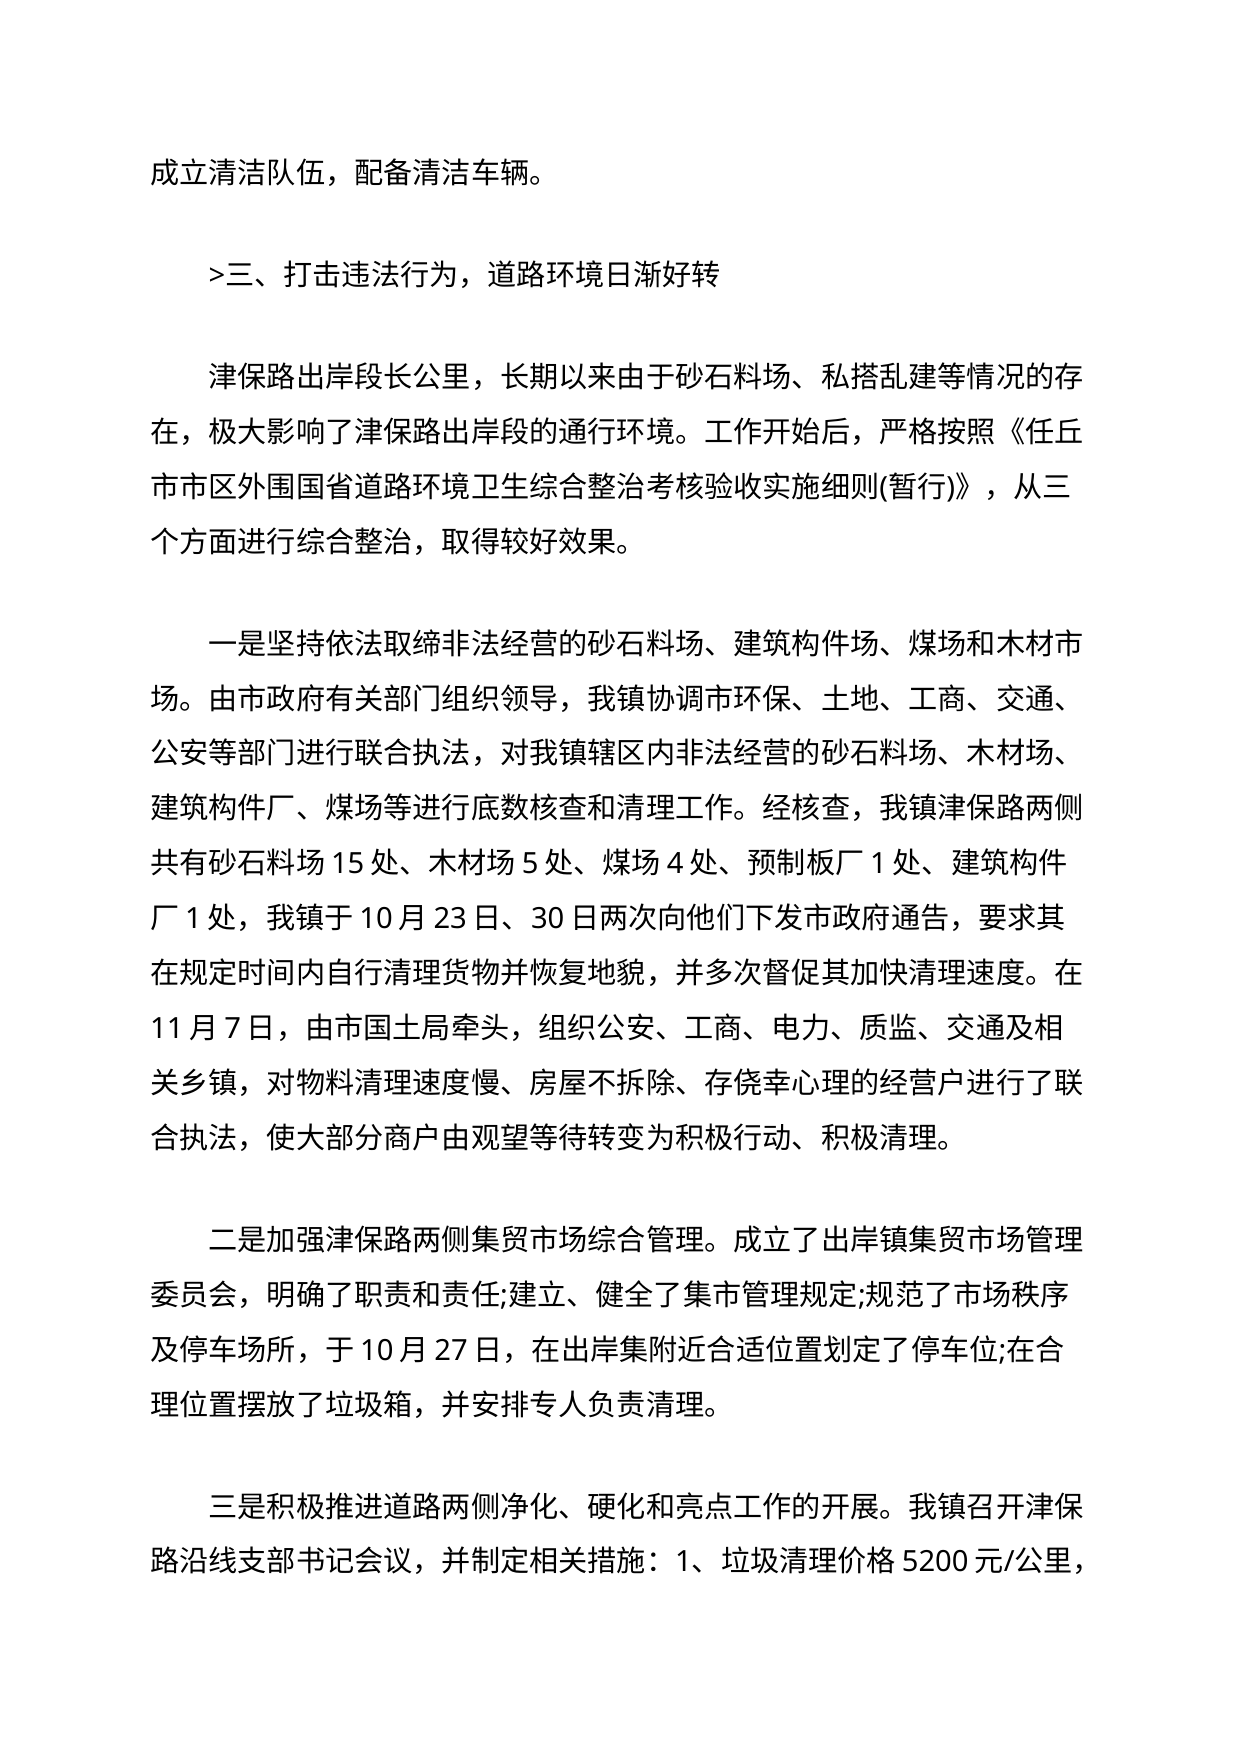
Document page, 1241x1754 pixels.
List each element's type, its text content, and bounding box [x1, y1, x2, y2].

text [150, 1483, 1090, 1580]
text >三、打击违法行为，道路环境日渐好转 [150, 252, 1090, 294]
text 二是加强津保路两侧集贸市场综合管理。成立了出岸镇集贸市场管理委员会，明确了职责和责任;建立、健全了集市管理规定;规范了市场秩序及停车场所，于10月27日，在出岸集附近合适位置划定了停车位;在合理位置摆放了垃圾箱，并安排专人负责清理。 [150, 1216, 1090, 1424]
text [150, 150, 1090, 192]
text 津保路出岸段长公里，长期以来由于砂石料场、私搭乱建等情况的存在，极大影响了津保路出岸段的通行环境。工作开始后，严格按照《任丘市市区外围国省道路环境卫生综合整治考核验收实施细则(暂行)》，从三个方面进行综合整治，取得较好效果。 [150, 354, 1090, 561]
text 一是坚持依法取缔非法经营的砂石料场、建筑构件场、煤场和木材市场。由市政府有关部门组织领导，我镇协调市环保、土地、工商、交通、公安等部门进行联合执法，对我镇辖区内非法经营的砂石料场、木材场、建筑构件厂、煤场等进行底数核查和清理工作。经核查，我镇津保路两侧共有砂石料场15处、木材场5处、煤场4处、预制板厂1处、建筑构件厂1处，我镇于10月23日、30日两次向他们下发市政府通告，要求其在规定时间内自行清理货物并恢复地貌，并多次督促其加快清理速度。在11月7日，由市国土局牵头，组织公安、工商、电力、质监、交通及相关乡镇，对物料清理速度慢、房屋不拆除、存侥幸心理的经营户进行了联合执法，使大部分商户由观望等待转变为积极行动、积极清理。 [150, 620, 1090, 1157]
